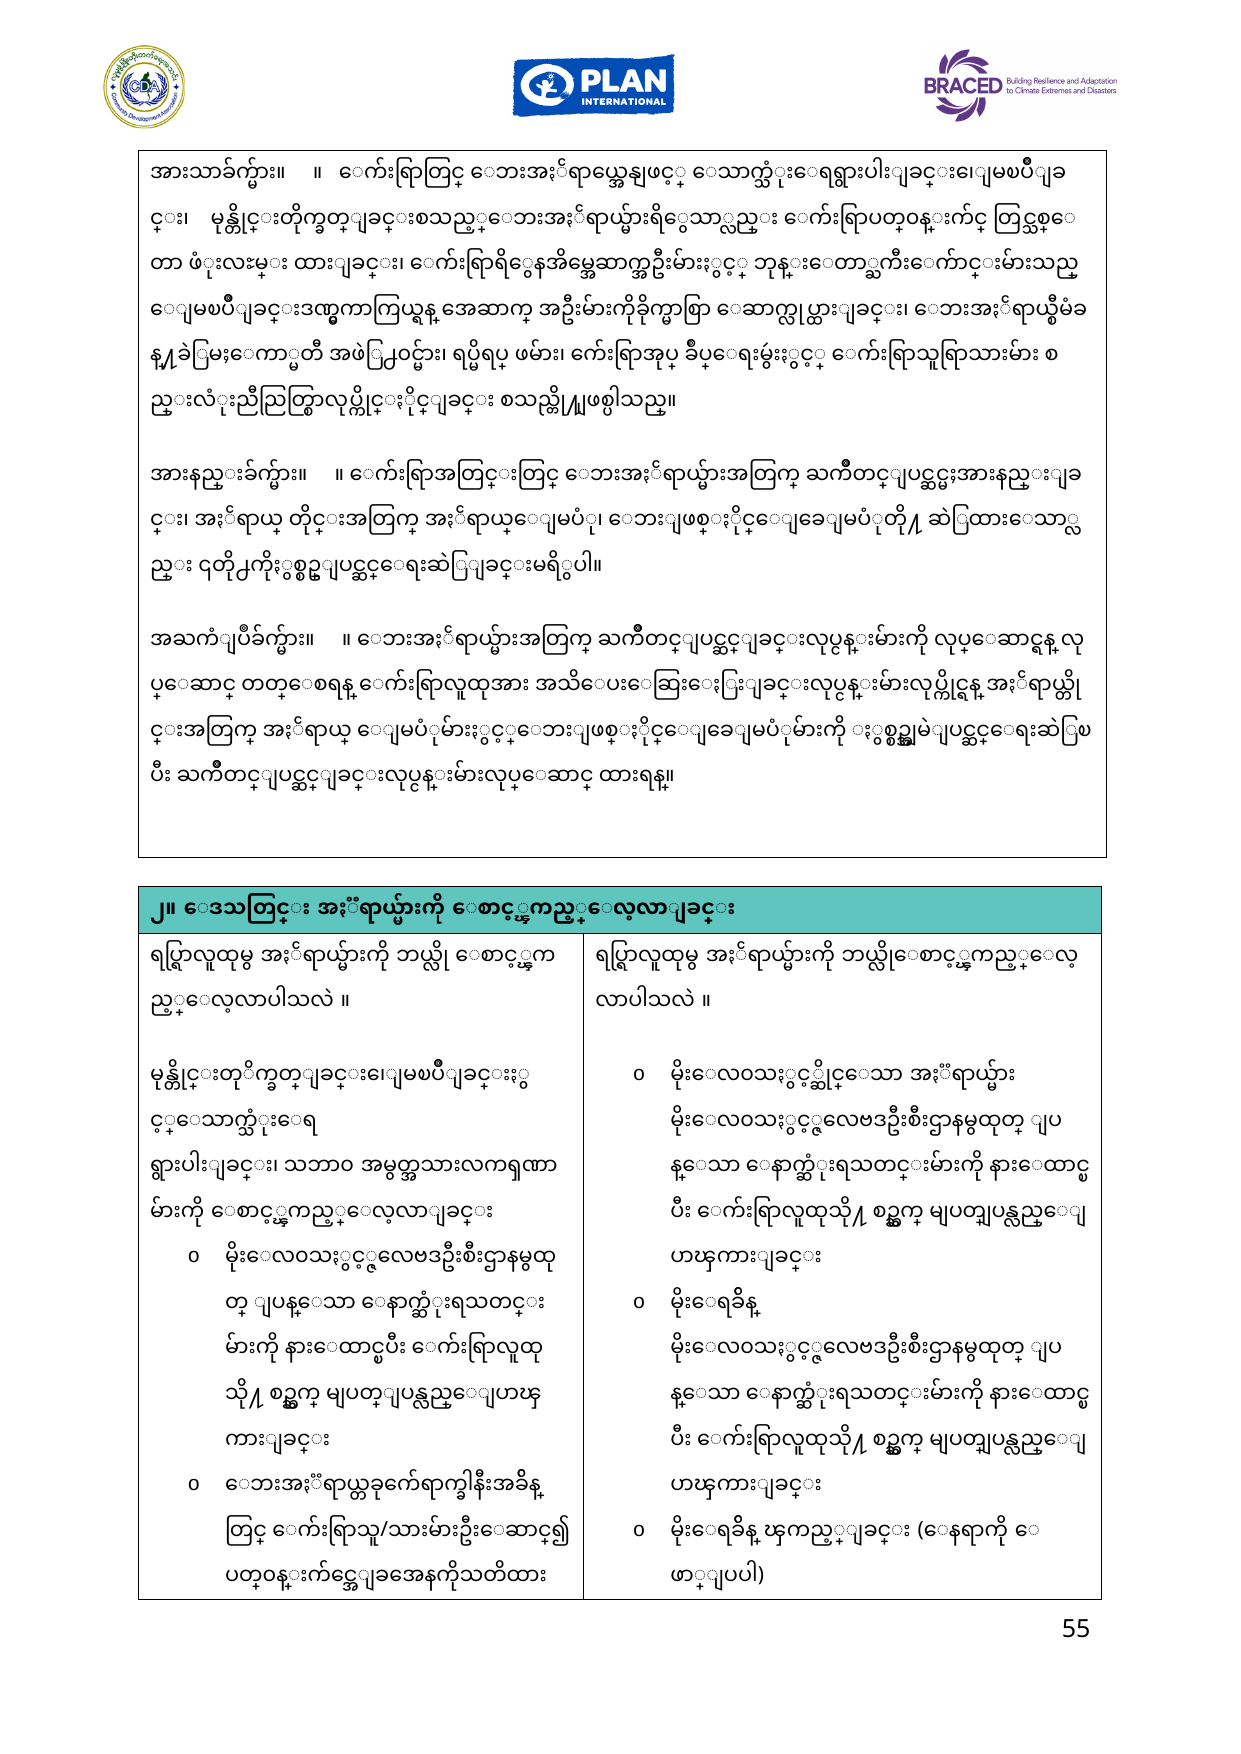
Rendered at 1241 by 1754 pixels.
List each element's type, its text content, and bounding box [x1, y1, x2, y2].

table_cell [139, 151, 1106, 857]
picture [509, 52, 678, 120]
picture [920, 45, 1122, 125]
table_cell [139, 934, 583, 1599]
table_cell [584, 934, 1101, 1599]
table_header ၂။ ေဒသတြင္း အႏၱရာယ္မ်ားကို ေစာင့္ၾကည့္ေလ့လာျခင္း [139, 887, 1101, 933]
picture [103, 45, 185, 129]
